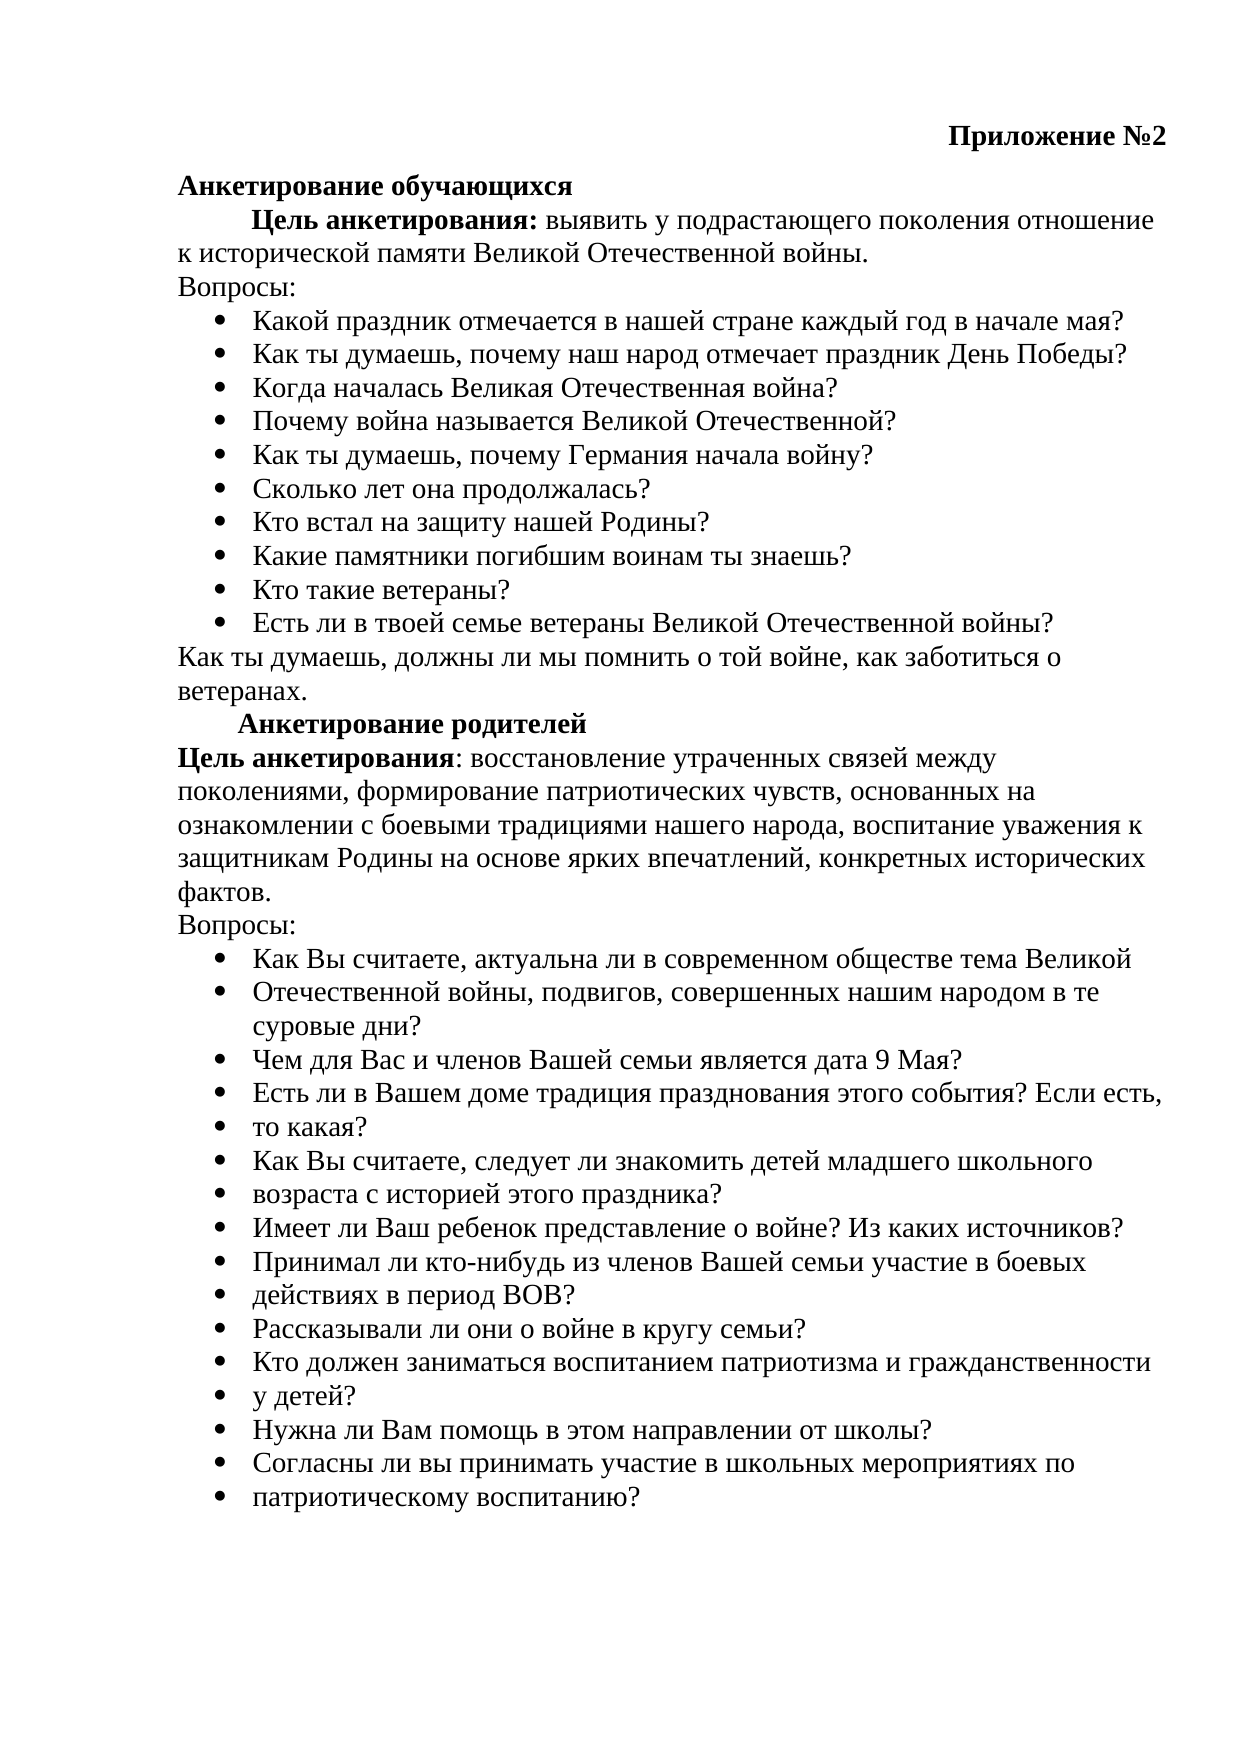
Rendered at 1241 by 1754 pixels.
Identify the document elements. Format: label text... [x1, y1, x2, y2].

list Какие памятники погибшим воинам ты знаешь? [215, 538, 1167, 572]
list Почему война называется Великой Отечественной? [215, 403, 1167, 437]
list Как Вы считаете, актуальна ли в современном обществе тема Великой [215, 941, 1167, 974]
list Есть ли в Вашем доме традиция празднования этого события? Если есть, [215, 1075, 1167, 1109]
list Кто должен заниматься воспитанием патриотизма и гражданственности [215, 1344, 1167, 1378]
text Анкетирование обучающихся [177, 168, 1167, 202]
list у детей? [215, 1378, 1167, 1412]
list Когда началась Великая Отечественная война? [215, 370, 1167, 403]
list патриотическому воспитанию? [215, 1479, 1167, 1513]
list то какая? [215, 1109, 1167, 1143]
list Чем для Вас и членов Вашей семьи является дата 9 Мая? [215, 1042, 1167, 1075]
text Вопросы: [177, 907, 1167, 941]
list Согласны ли вы принимать участие в школьных мероприятиях по [215, 1446, 1167, 1479]
list Имеет ли Ваш ребенок представление о войне? Из каких источников? [215, 1210, 1167, 1244]
list Сколько лет она продолжалась? [215, 471, 1167, 504]
list Рассказывали ли они о войне в кругу семьи? [215, 1311, 1167, 1344]
list Нужна ли Вам помощь в этом направлении от школы? [215, 1412, 1167, 1446]
text Как ты думаешь, должны ли мы помнить о той войне, как заботиться о ветеранах. [177, 639, 1167, 706]
list Как ты думаешь, почему Германия начала войну? [215, 437, 1167, 471]
text Приложение №2 [177, 118, 1167, 152]
list Как Вы считаете, следует ли знакомить детей младшего школьного [215, 1143, 1167, 1176]
list Кто такие ветераны? [215, 572, 1167, 605]
text Цель анкетирования: восстановление утраченных связей между поколениями, формирование патриотических чувств, основанных на ознакомлении с боевыми традициями нашего народа, воспитание уважения к защитникам Родины на основе ярких впечатлений, конкретных исторических фактов. [177, 740, 1167, 907]
text Вопросы: [177, 269, 1167, 303]
text Анкетирование родителей [237, 706, 1167, 740]
list Принимал ли кто-нибудь из членов Вашей семьи участие в боевых [215, 1244, 1167, 1277]
list Отечественной войны, подвигов, совершенных нашим народом в те суровые дни? [215, 974, 1167, 1042]
list Есть ли в твоей семье ветераны Великой Отечественной войны? [215, 605, 1167, 639]
list Какой праздник отмечается в нашей стране каждый год в начале мая? [215, 303, 1167, 336]
list действиях в период ВОВ? [215, 1277, 1167, 1311]
list Кто встал на защиту нашей Родины? [215, 504, 1167, 538]
list возраста с историей этого праздника? [215, 1176, 1167, 1210]
text Цель анкетирования: выявить у подрастающего поколения отношение к исторической памяти Великой Отечественной войны. [177, 202, 1167, 269]
list Как ты думаешь, почему наш народ отмечает праздник День Победы? [215, 336, 1167, 370]
